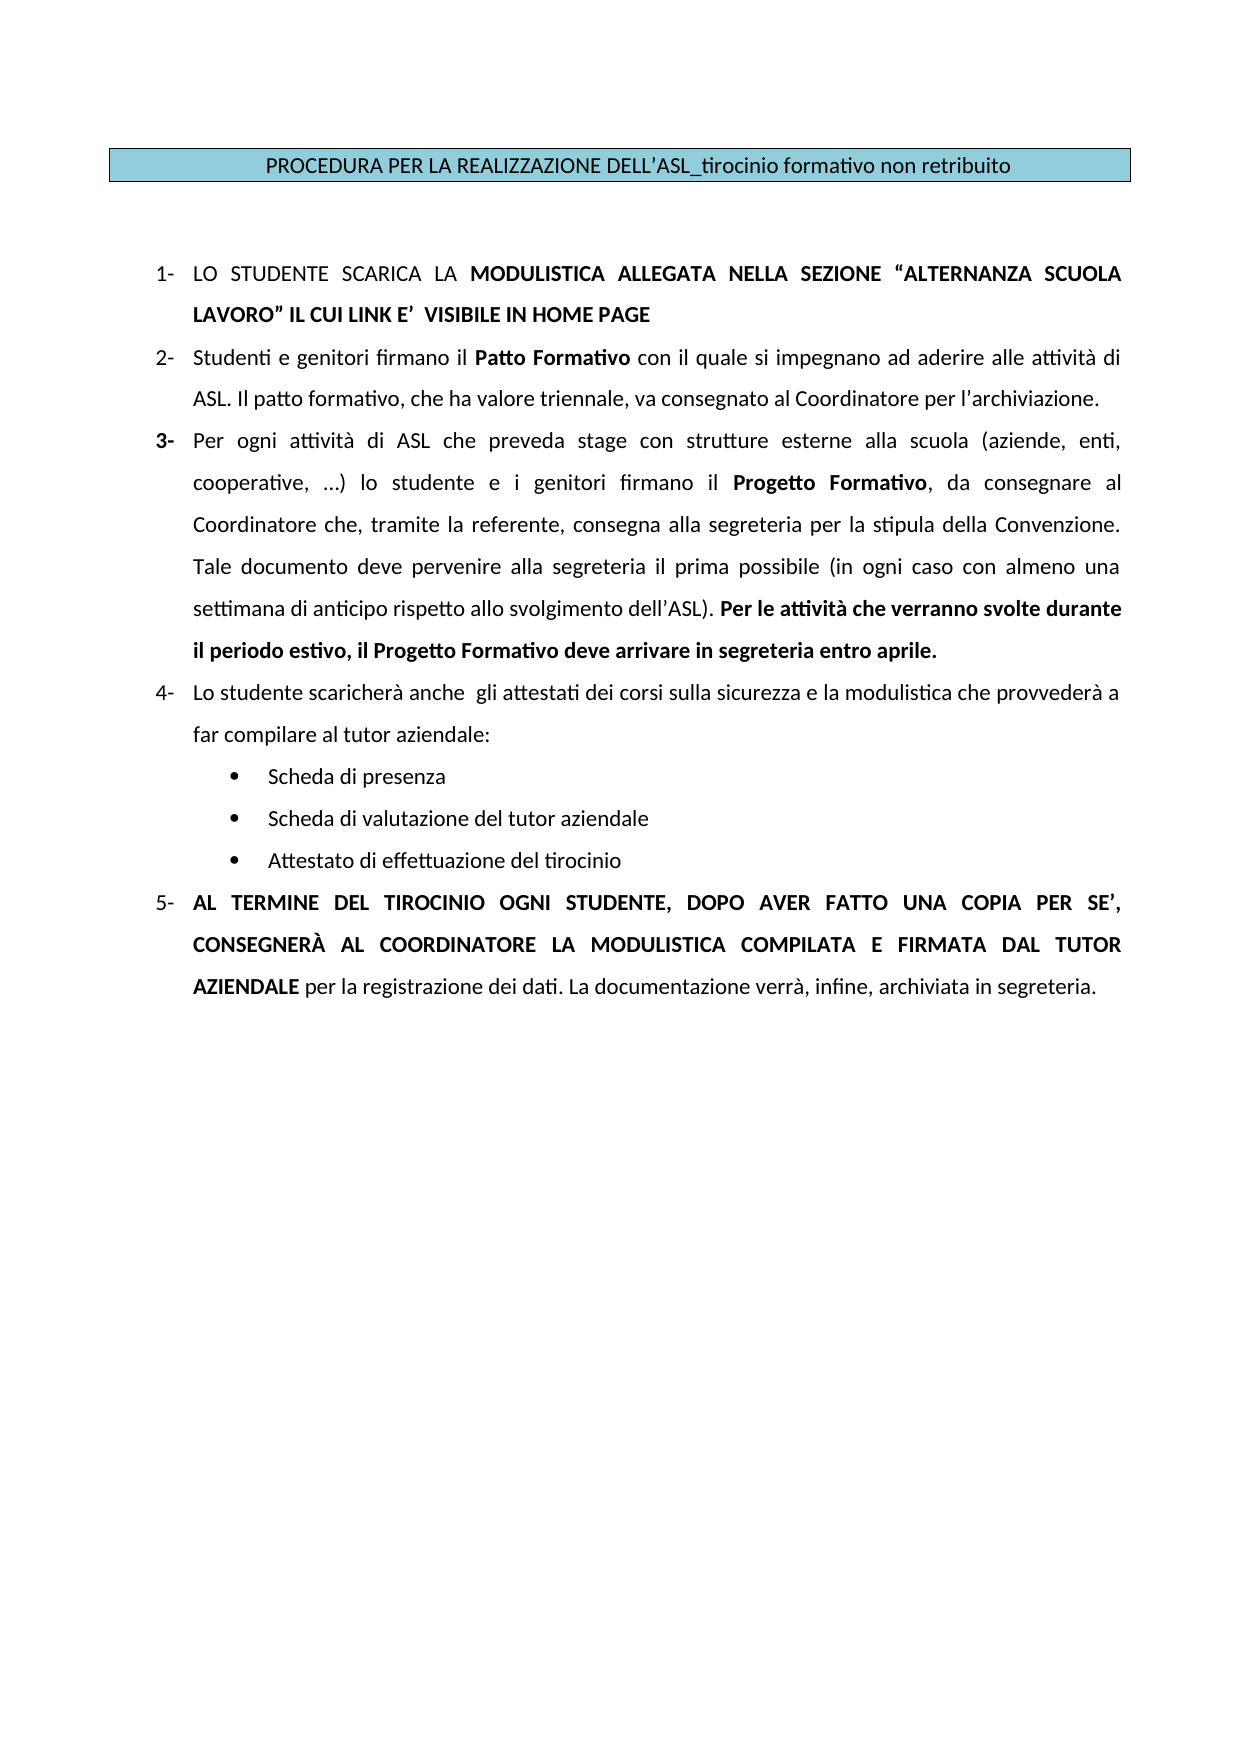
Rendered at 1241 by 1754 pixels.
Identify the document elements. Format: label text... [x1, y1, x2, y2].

list Lo studente scaricherà anche gli attestati dei corsi sulla sicurezza e la modulistica che provvederà a far compilare al tutor aziendale: [155, 678, 1122, 748]
list Scheda di presenza [230, 762, 1122, 790]
list AL TERMINE DEL TIROCINIO OGNI STUDENTE, DOPO AVER FATTO UNA COPIA PER SE’, CONSEGNERÀ AL COORDINATORE LA MODULISTICA COMPILATA E FIRMATA DAL TUTOR AZIENDALE per la registrazione dei dati. La documentazione verrà, infine, archiviata in segreteria. [155, 888, 1122, 1000]
text PROCEDURA PER LA REALIZZAZIONE DELL’ASL_tirocinio formativo non retribuito [110, 149, 1130, 181]
list Scheda di valutazione del tutor aziendale [230, 804, 1122, 832]
list LO STUDENTE SCARICA LA MODULISTICA ALLEGATA NELLA SEZIONE “ALTERNANZA SCUOLA LAVORO” IL CUI LINK E’ VISIBILE IN HOME PAGE [155, 259, 1122, 329]
list Attestato di effettuazione del tirocinio [230, 846, 1122, 874]
list Studenti e genitori firmano il Patto Formativo con il quale si impegnano ad aderire alle attività di ASL. Il patto formativo, che ha valore triennale, va consegnato al Coordinatore per l’archiviazione. [155, 343, 1122, 413]
list Per ogni attività di ASL che preveda stage con strutture esterne alla scuola (aziende, enti, cooperative, …) lo studente e i genitori firmano il Progetto Formativo, da consegnare al Coordinatore che, tramite la referente, consegna alla segreteria per la stipula della Convenzione. Tale documento deve pervenire alla segreteria il prima possibile (in ogni caso con almeno una settimana di anticipo rispetto allo svolgimento dell’ASL). Per le attività che verranno svolte durante il periodo estivo, il Progetto Formativo deve arrivare in segreteria entro aprile. [155, 427, 1122, 664]
